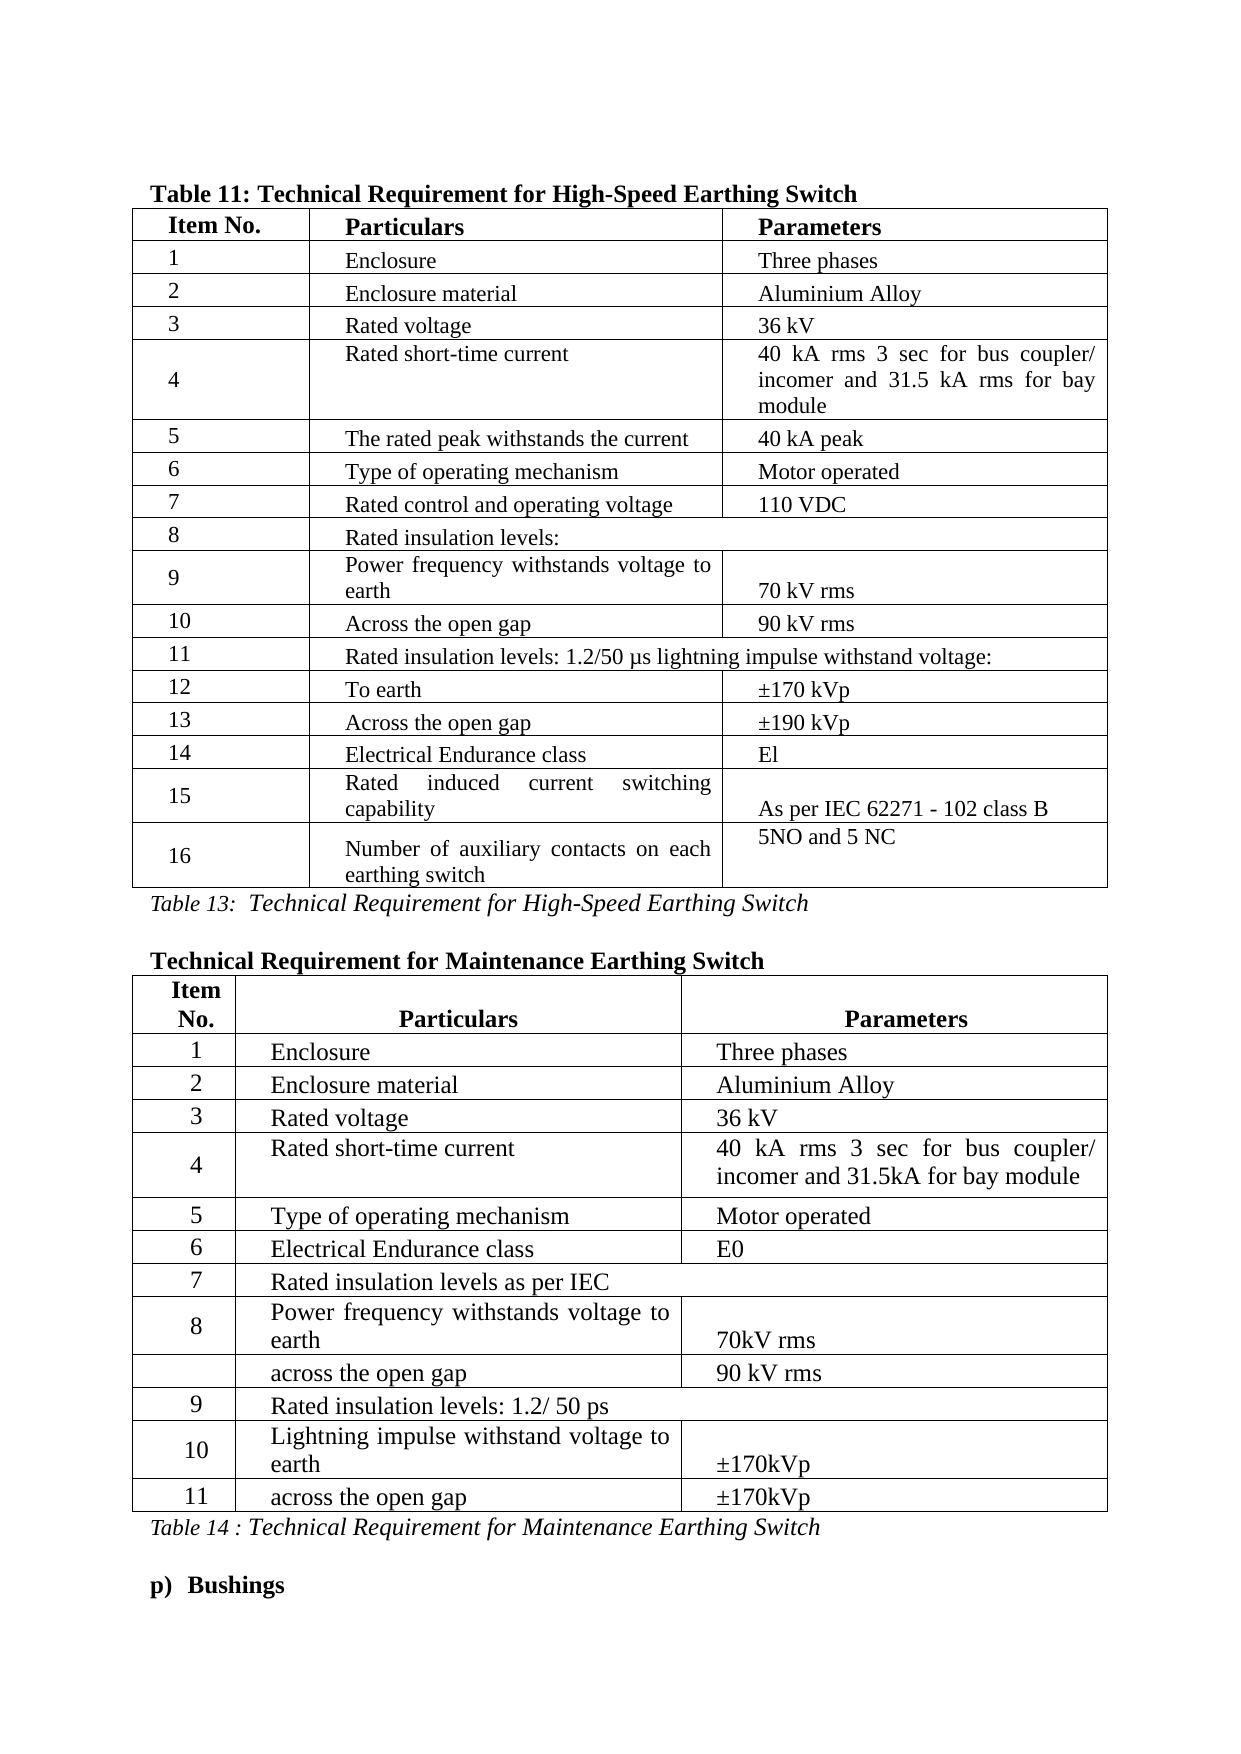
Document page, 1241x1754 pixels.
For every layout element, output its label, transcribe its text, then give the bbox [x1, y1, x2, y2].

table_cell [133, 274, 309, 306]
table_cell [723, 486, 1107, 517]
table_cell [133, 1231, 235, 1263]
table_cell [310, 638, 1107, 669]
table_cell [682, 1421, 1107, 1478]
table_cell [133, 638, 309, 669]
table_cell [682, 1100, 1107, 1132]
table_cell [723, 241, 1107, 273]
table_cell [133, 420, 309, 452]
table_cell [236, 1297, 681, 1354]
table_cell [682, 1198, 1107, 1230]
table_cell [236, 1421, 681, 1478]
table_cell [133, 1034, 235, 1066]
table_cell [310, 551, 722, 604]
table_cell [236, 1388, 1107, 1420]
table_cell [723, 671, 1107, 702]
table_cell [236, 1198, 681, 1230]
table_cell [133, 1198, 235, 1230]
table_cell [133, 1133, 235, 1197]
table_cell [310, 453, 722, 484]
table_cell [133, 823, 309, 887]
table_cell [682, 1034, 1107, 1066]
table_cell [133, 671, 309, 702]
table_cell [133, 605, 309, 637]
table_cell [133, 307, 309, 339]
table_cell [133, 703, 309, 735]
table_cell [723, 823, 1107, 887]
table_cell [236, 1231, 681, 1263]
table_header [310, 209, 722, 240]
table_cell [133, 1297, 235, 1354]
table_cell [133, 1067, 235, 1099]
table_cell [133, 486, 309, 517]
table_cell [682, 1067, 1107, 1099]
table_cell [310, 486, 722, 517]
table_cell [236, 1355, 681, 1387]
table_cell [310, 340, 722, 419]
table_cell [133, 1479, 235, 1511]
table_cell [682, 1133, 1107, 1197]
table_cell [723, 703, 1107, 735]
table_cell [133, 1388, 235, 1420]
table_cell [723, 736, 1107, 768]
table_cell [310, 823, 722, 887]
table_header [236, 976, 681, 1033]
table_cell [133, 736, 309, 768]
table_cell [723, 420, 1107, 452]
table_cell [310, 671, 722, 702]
list Bushings [150, 1570, 1090, 1598]
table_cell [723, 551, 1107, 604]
text Table 13 : Technical Requirement for Maintenance Earthing Switch [150, 1512, 1090, 1541]
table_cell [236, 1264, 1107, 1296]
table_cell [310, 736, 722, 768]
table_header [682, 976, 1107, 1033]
text Table 12: Technical Requirement for High-Speed Earthing Switch [150, 888, 1090, 917]
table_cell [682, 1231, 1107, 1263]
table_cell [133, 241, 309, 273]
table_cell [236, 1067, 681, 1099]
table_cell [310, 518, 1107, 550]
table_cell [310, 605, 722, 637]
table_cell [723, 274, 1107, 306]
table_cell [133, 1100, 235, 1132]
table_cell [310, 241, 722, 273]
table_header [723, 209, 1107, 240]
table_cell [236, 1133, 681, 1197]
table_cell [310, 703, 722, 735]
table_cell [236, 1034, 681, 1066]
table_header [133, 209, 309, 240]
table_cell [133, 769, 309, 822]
text Table 11: Technical Requirement for High-Speed Earthing Switch [150, 179, 1090, 207]
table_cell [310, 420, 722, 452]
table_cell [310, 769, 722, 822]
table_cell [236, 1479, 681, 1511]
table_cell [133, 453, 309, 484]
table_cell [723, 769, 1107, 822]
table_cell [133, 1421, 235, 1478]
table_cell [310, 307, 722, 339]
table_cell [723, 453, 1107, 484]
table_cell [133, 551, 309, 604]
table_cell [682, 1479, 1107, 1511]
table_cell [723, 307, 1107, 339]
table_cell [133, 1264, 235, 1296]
text Technical Requirement for Maintenance Earthing Switch [150, 946, 1090, 974]
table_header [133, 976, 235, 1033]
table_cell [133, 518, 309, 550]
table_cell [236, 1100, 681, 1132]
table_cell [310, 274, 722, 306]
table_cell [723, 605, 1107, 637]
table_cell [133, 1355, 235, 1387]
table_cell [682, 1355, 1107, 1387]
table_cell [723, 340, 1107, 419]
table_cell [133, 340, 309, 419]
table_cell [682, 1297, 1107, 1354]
